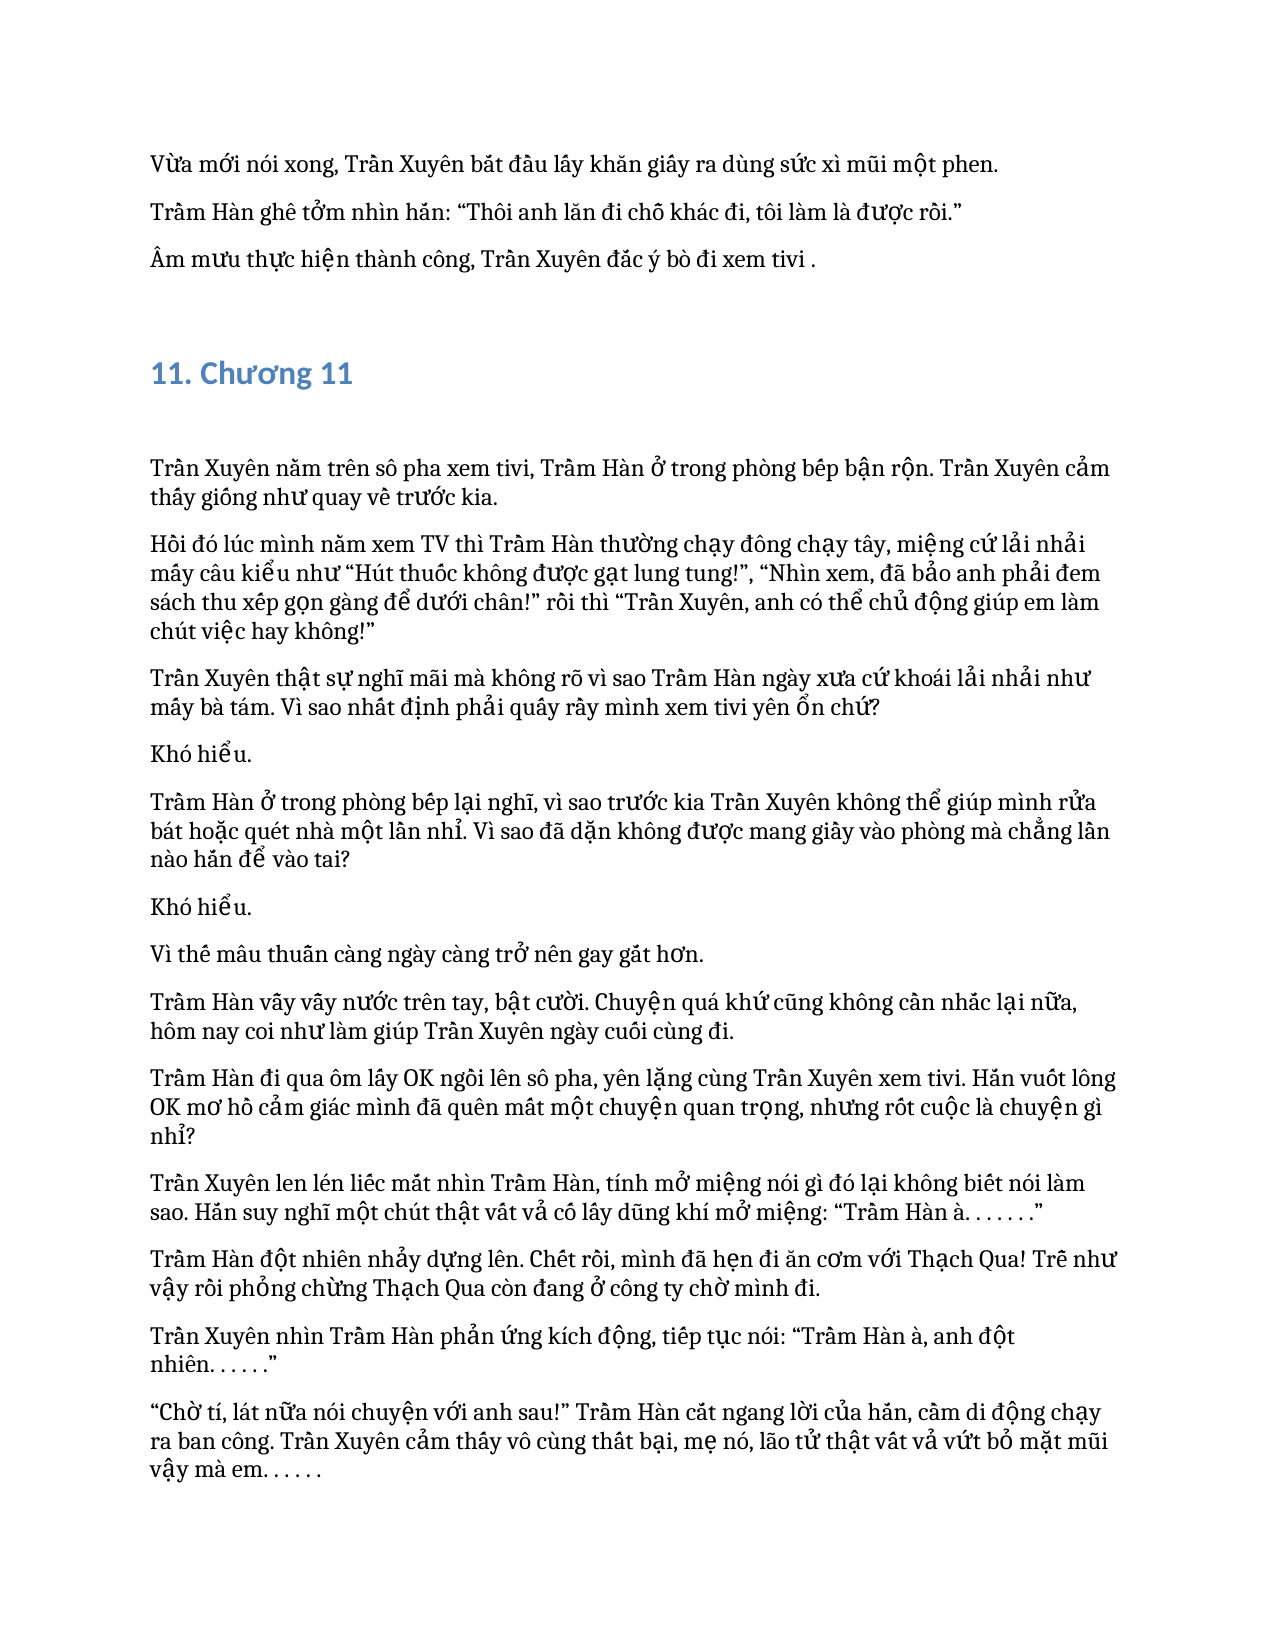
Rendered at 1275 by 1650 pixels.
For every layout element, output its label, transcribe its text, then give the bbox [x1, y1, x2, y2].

text Vừa mới nói xong, Trần Xuyên bắt đầu lấy khăn giấy ra dùng sức xì mũi một phen. [150, 150, 1125, 179]
text Trầm Hàn ghê tởm nhìn hắn: “Thôi anh lăn đi chỗ khác đi, tôi làm là được rồi.” [150, 197, 1125, 226]
text Vì thế mâu thuẫn càng ngày càng trở nên gay gắt hơn. [150, 940, 1125, 969]
text Trầm Hàn vẫy vẫy nước trên tay, bật cười. Chuyện quá khứ cũng không cần nhắc lại nữa, hôm nay coi như làm giúp Trần Xuyên ngày cuối cùng đi. [150, 988, 1125, 1045]
text Khó hiểu. [150, 740, 1125, 769]
text Trầm Hàn ở trong phòng bếp lại nghĩ, vì sao trước kia Trần Xuyên không thể giúp mình rửa bát hoặc quét nhà một lần nhỉ. Vì sao đã dặn không được mang giầy vào phòng mà chẳng lần nào hắn để vào tai? [150, 788, 1125, 874]
text Trần Xuyên len lén liếc mắt nhìn Trầm Hàn, tính mở miệng nói gì đó lại không biết nói làm sao. Hắn suy nghĩ một chút thật vất vả cố lấy dũng khí mở miệng: “Trầm Hàn à. . . . . . .” [150, 1169, 1125, 1227]
text Trầm Hàn đi qua ôm lấy OK ngồi lên sô pha, yên lặng cùng Trần Xuyên xem tivi. Hắn vuốt lông OK mơ hồ cảm giác mình đã quên mất một chuyện quan trọng, nhưng rốt cuộc là chuyện gì nhỉ? [150, 1064, 1125, 1150]
text Trần Xuyên nằm trên sô pha xem tivi, Trầm Hàn ở trong phòng bếp bận rộn. Trần Xuyên cảm thấy giống như quay về trước kia. [150, 397, 1125, 512]
text Khó hiểu. [150, 893, 1125, 922]
text Hồi đó lúc mình nằm xem TV thì Trầm Hàn thường chạy đông chạy tây, miệng cứ lải nhải mấy câu kiểu như “Hút thuốc không được gạt lung tung!”, “Nhìn xem, đã bảo anh phải đem sách thu xếp gọn gàng để dưới chân!” rồi thì “Trần Xuyên, anh có thể chủ động giúp em làm chút việc hay không!” [150, 530, 1125, 645]
text Trần Xuyên nhìn Trầm Hàn phản ứng kích động, tiếp tục nói: “Trầm Hàn à, anh đột nhiên. . . . . .” [150, 1322, 1125, 1379]
text Trầm Hàn đột nhiên nhảy dựng lên. Chết rồi, mình đã hẹn đi ăn cơm với Thạch Qua! Trễ như vậy rồi phỏng chừng Thạch Qua còn đang ở công ty chờ mình đi. [150, 1245, 1125, 1303]
text “Chờ tí, lát nữa nói chuyện với anh sau!” Trầm Hàn cắt ngang lời của hắn, cầm di động chạy ra ban công. Trần Xuyên cảm thấy vô cùng thất bại, mẹ nó, lão tử thật vất vả vứt bỏ mặt mũi vậy mà em. . . . . . [150, 1398, 1125, 1484]
text Trần Xuyên thật sự nghĩ mãi mà không rõ vì sao Trầm Hàn ngày xưa cứ khoái lải nhải như mấy bà tám. Vì sao nhất định phải quấy rầy mình xem tivi yên ổn chứ? [150, 664, 1125, 722]
text Âm mưu thực hiện thành công, Trần Xuyên đắc ý bò đi xem tivi . [150, 245, 1125, 331]
subtitle 11. Chương 11 [150, 352, 1125, 393]
